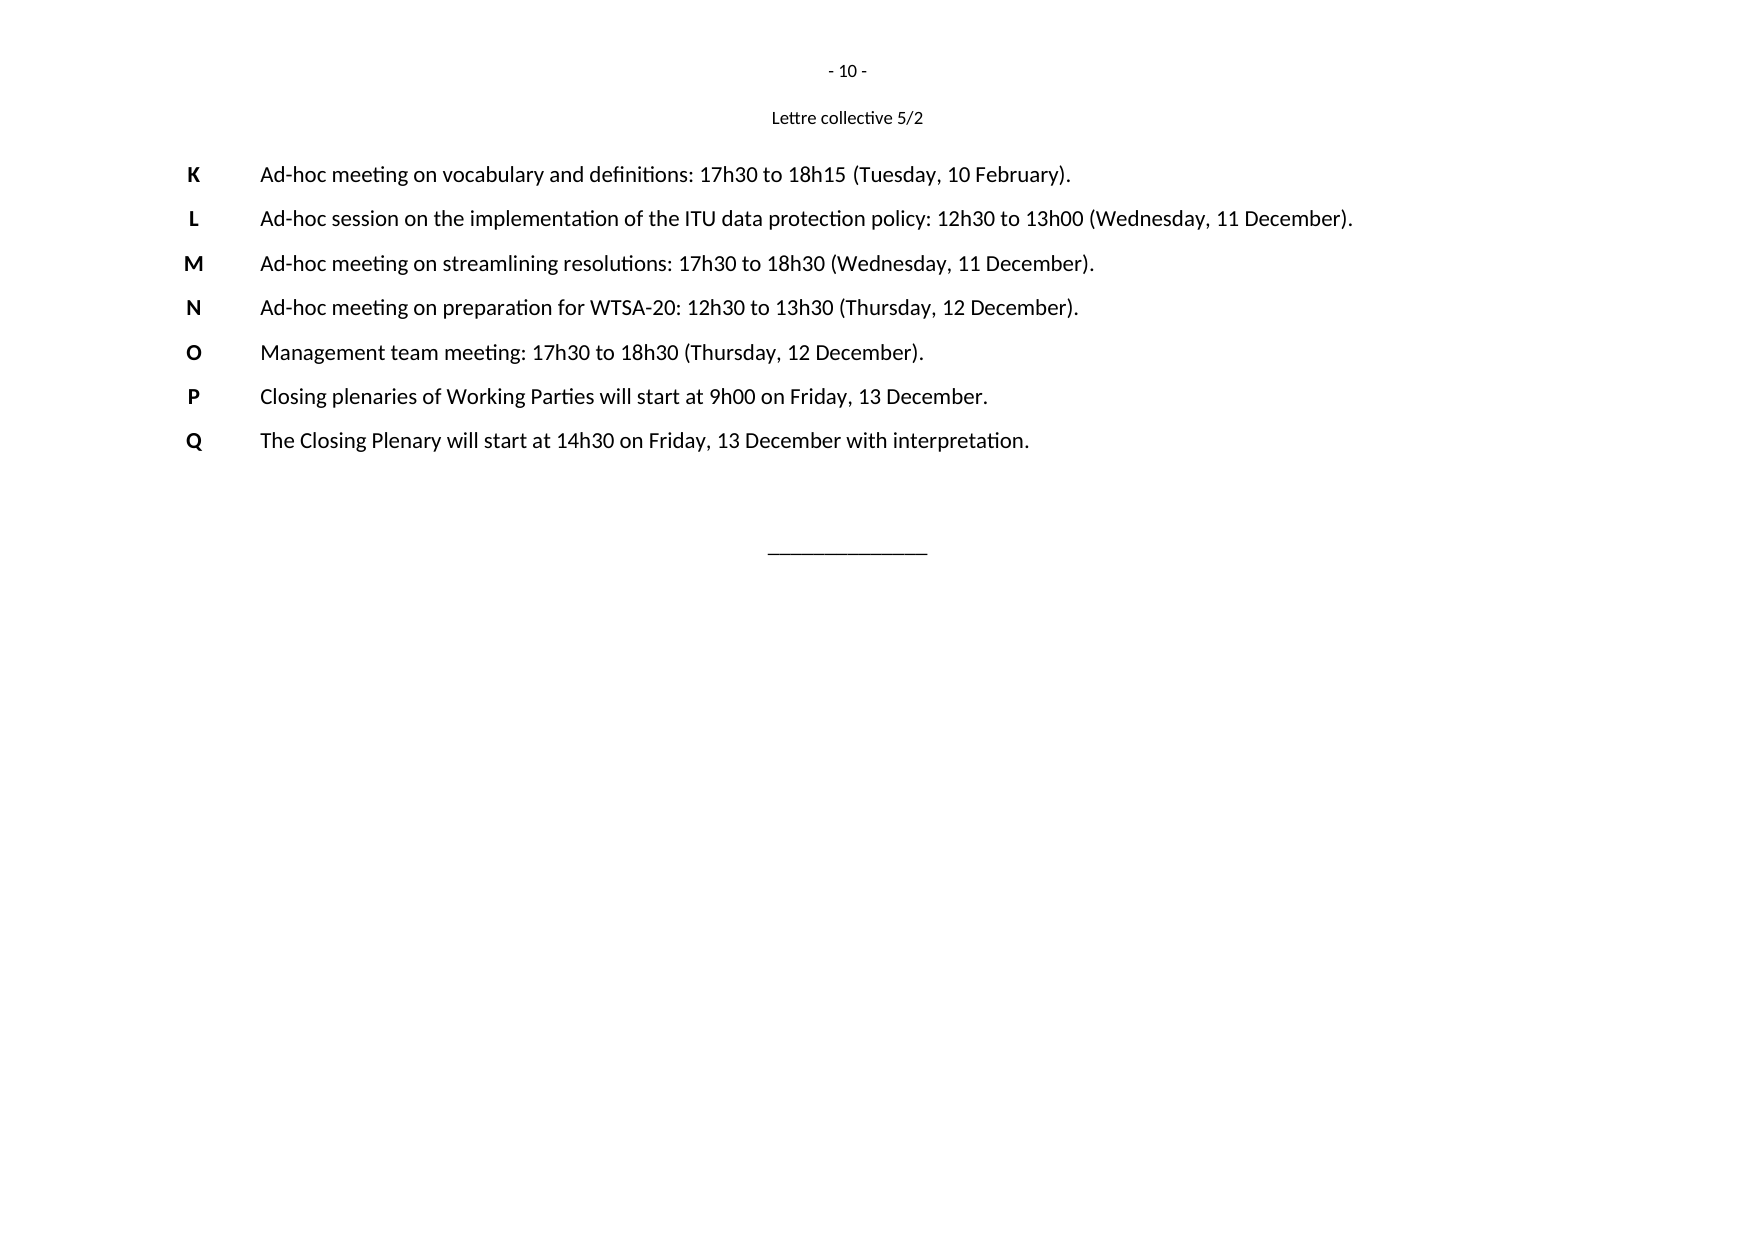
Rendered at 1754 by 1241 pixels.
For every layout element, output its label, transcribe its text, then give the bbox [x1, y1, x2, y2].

table_cell L [163, 198, 236, 243]
table_cell Management team meeting: 17h30 to 18h30 (Thursday, 12 December). [236, 331, 1515, 376]
table_cell Ad-hoc meeting on preparation for WTSA-20: 12h30 to 13h30 (Thursday, 12 December). [236, 287, 1515, 331]
table_cell K [163, 154, 236, 198]
table_cell The Closing Plenary will start at 14h30 on Friday, 13 December with interpretation. [236, 420, 1515, 464]
table_cell Q [163, 420, 236, 464]
table_cell P [163, 376, 236, 420]
table_cell Ad-hoc meeting on vocabulary and definitions: 17h30 to 18h15 (Tuesday, 10 February). [236, 154, 1515, 198]
table_cell Ad-hoc meeting on streamlining resolutions: 17h30 to 18h30 (Wednesday, 11 December). [236, 243, 1515, 287]
table_cell M [163, 243, 236, 287]
table_cell Ad-hoc session on the implementation of the ITU data protection policy: 12h30 to 13h00 (Wednesday, 11 December). [236, 198, 1515, 243]
table_cell Closing plenaries of Working Parties will start at 9h00 on Friday, 13 December. [236, 376, 1515, 420]
text ______________ [59, 530, 1636, 558]
table_cell N [163, 287, 236, 331]
table_cell O [163, 331, 236, 376]
